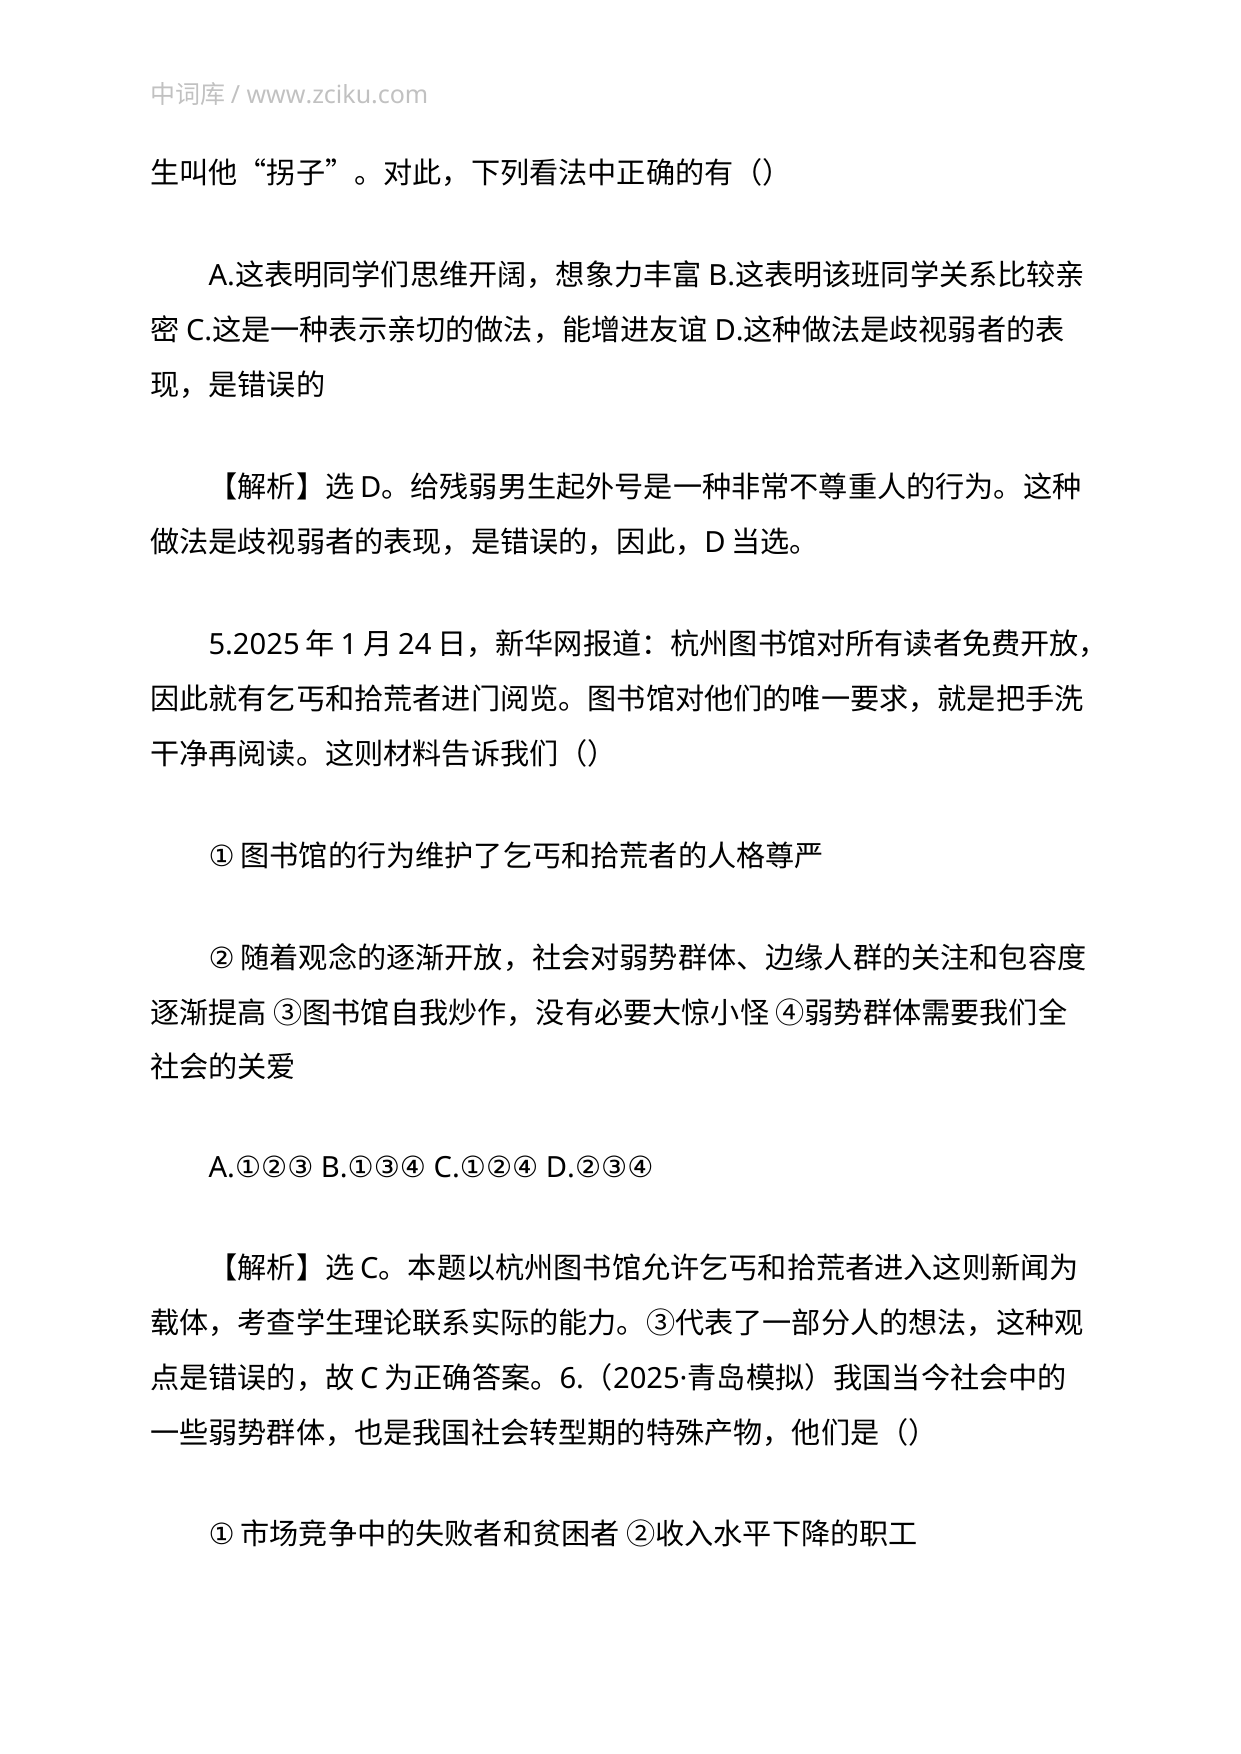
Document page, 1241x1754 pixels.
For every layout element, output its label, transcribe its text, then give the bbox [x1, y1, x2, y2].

text ②随着观念的逐渐开放，社会对弱势群体、边缘人群的关注和包容度逐渐提高 ③图书馆自我炒作，没有必要大惊小怪 ④弱势群体需要我们全社会的关爱 [150, 934, 1090, 1086]
text A.①②③ B.①③④ C.①②④ D.②③④ [150, 1146, 1090, 1186]
text ①图书馆的行为维护了乞丐和拾荒者的人格尊严 [150, 832, 1090, 874]
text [150, 150, 1090, 192]
text 5.2025年1月24日，新华网报道：杭州图书馆对所有读者免费开放，因此就有乞丐和拾荒者进门阅览。图书馆对他们的唯一要求，就是把手洗干净再阅读。这则材料告诉我们（） [150, 621, 1090, 773]
text 【解析】选C。本题以杭州图书馆允许乞丐和拾荒者进入这则新闻为载体，考查学生理论联系实际的能力。③代表了一部分人的想法，这种观点是错误的，故C为正确答案。6.（2025·青岛模拟）我国当今社会中的一些弱势群体，也是我国社会转型期的特殊产物，他们是（） [150, 1244, 1090, 1451]
text A.这表明同学们思维开阔，想象力丰富 B.这表明该班同学关系比较亲密 C.这是一种表示亲切的做法，能增进友谊 D.这种做法是歧视弱者的表现，是错误的 [150, 252, 1090, 404]
text 【解析】选D。给残弱男生起外号是一种非常不尊重人的行为。这种做法是歧视弱者的表现，是错误的，因此，D当选。 [150, 463, 1090, 561]
text ①市场竞争中的失败者和贫困者 ②收入水平下降的职工 [150, 1511, 1090, 1553]
